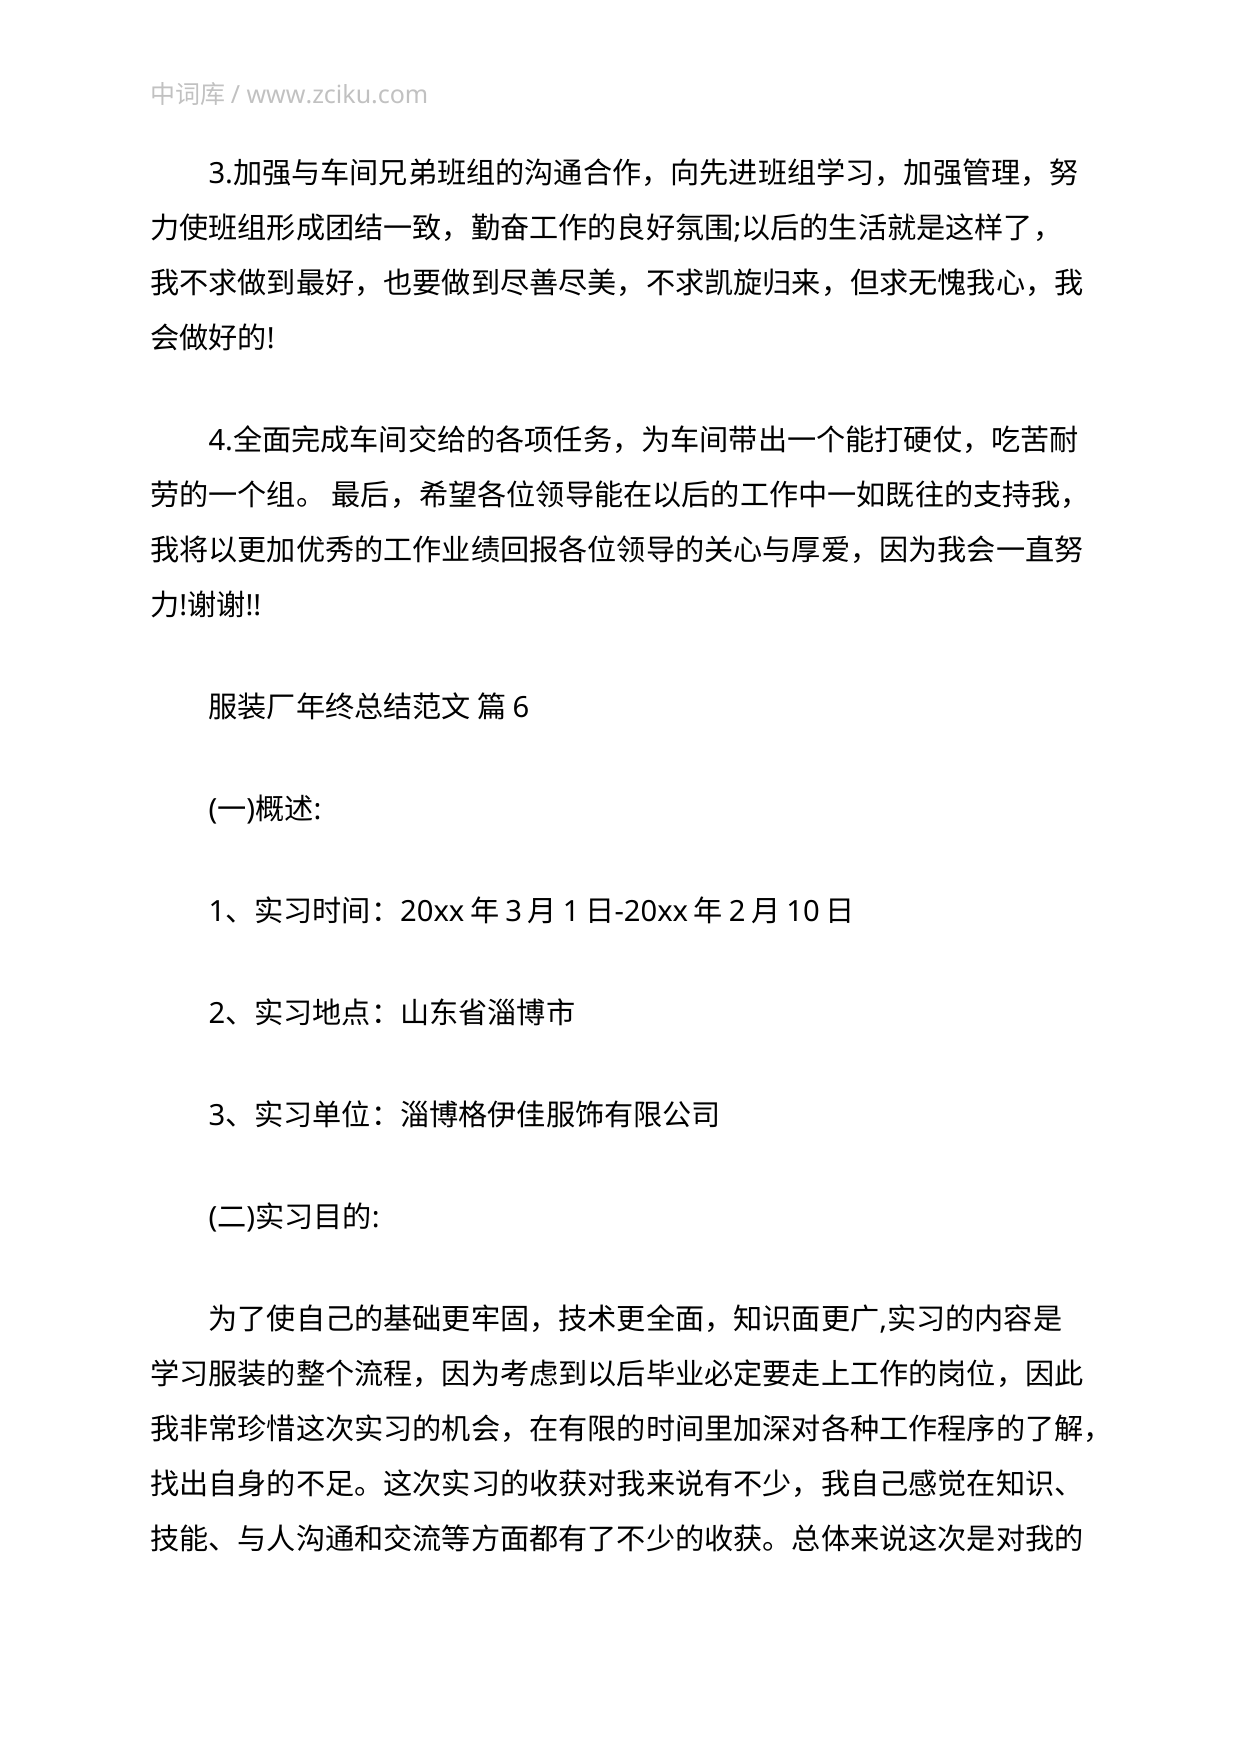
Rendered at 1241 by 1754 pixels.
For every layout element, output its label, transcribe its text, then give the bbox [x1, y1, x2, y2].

text 2、实习地点：山东省淄博市 [150, 989, 1090, 1032]
text 服装厂年终总结范文 篇6 [150, 684, 1090, 726]
text 1、实习时间：20xx年3月1日-20xx年2月10日 [150, 888, 1090, 930]
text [150, 1296, 1090, 1557]
text (一)概述: [150, 786, 1090, 828]
text 3.加强与车间兄弟班组的沟通合作，向先进班组学习，加强管理，努力使班组形成团结一致，勤奋工作的良好氛围;以后的生活就是这样了，我不求做到最好，也要做到尽善尽美，不求凯旋归来，但求无愧我心，我会做好的! [150, 150, 1090, 357]
text (二)实习目的: [150, 1193, 1090, 1236]
text 3、实习单位：淄博格伊佳服饰有限公司 [150, 1092, 1090, 1134]
text 4.全面完成车间交给的各项任务，为车间带出一个能打硬仗，吃苦耐劳的一个组。 最后，希望各位领导能在以后的工作中一如既往的支持我，我将以更加优秀的工作业绩回报各位领导的关心与厚爱，因为我会一直努力!谢谢!! [150, 417, 1090, 624]
